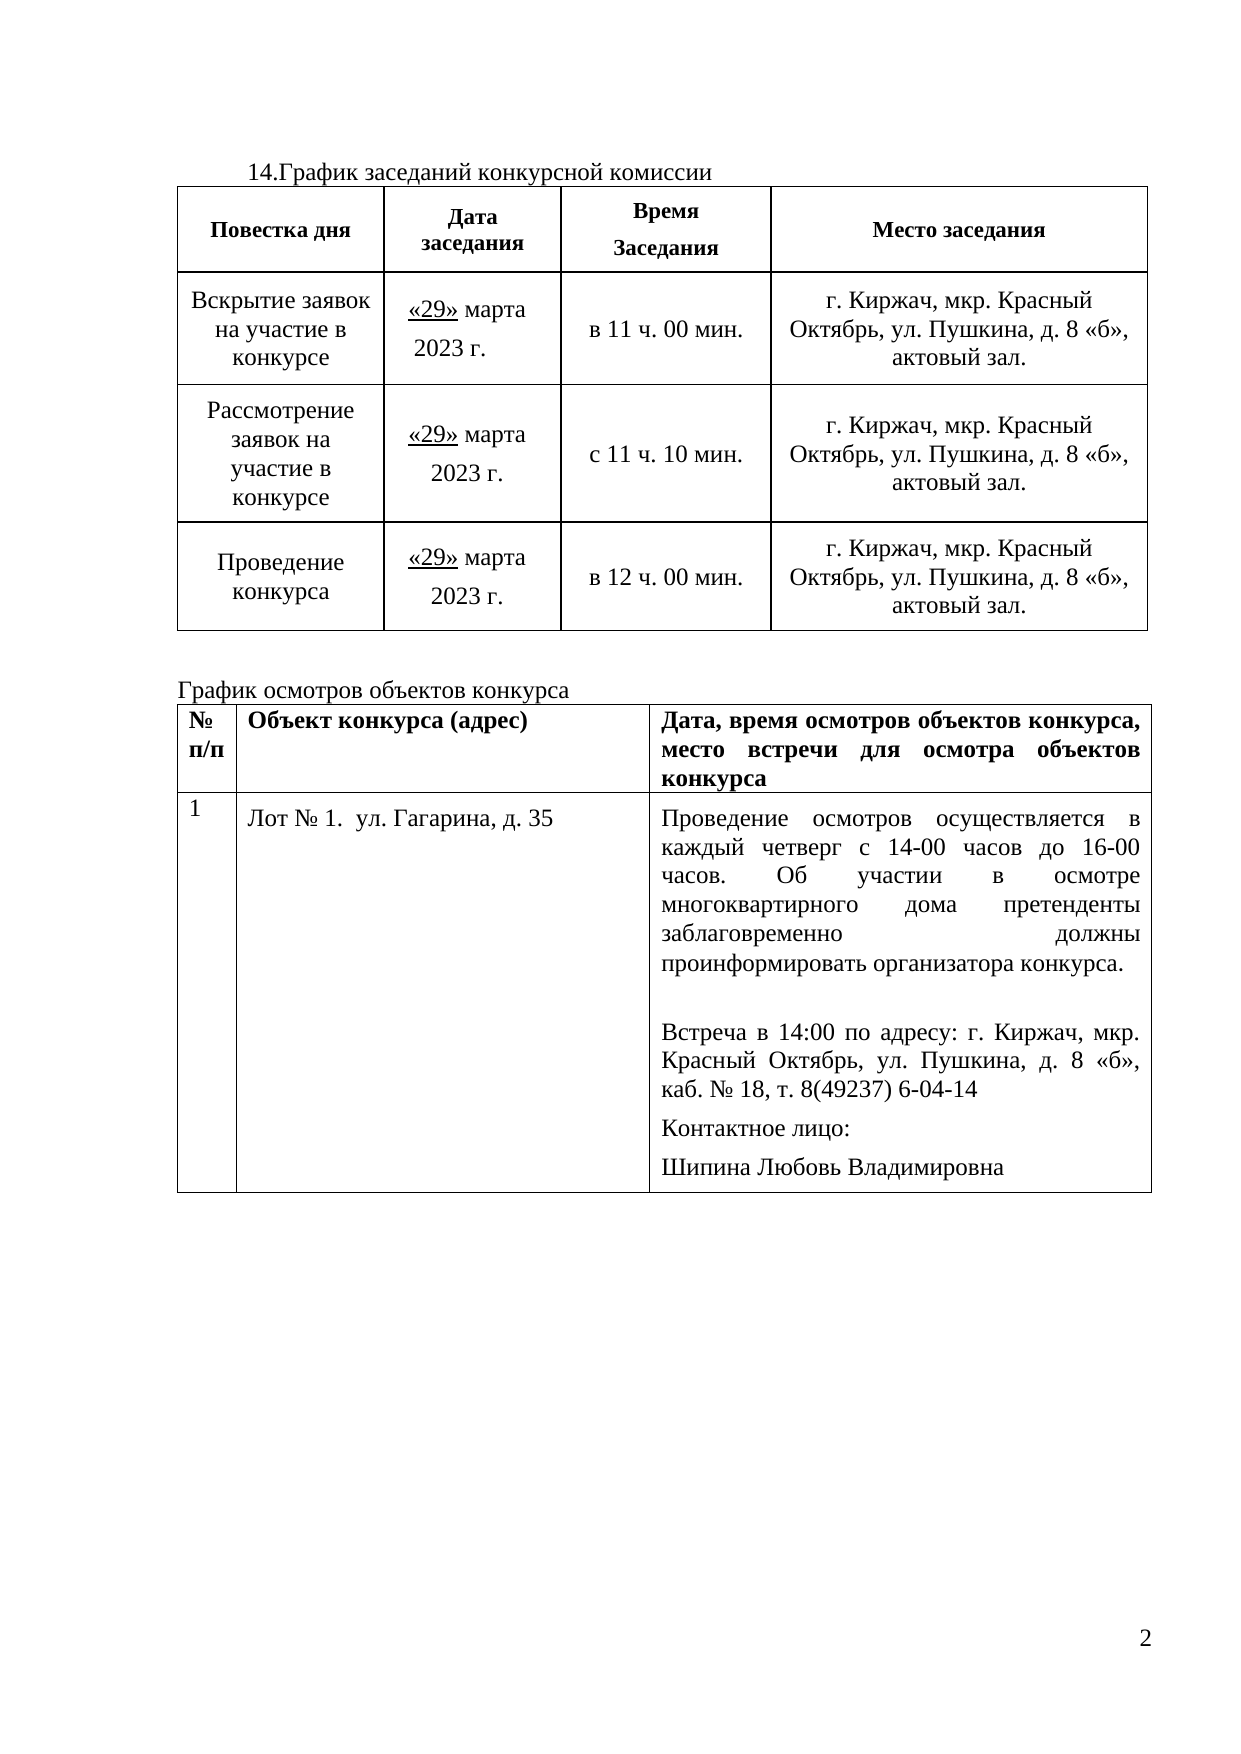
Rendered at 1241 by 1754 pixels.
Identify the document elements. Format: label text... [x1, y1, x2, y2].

table_header Время Заседания [562, 187, 770, 271]
table_cell Проведение осмотров осуществляется в каждый четверг с 14-00 часов до 16-00 часов. Об участии в осмотре многоквартирного дома претенденты заблаговременно должны проинформировать организатора конкурса. Встреча в 14:00 по адресу: г. Киржач, мкр. Красный Октябрь, ул. Пушкина, д. 8 «б», каб. № 18, т. 8(49237) 6-04-14 Контактное лицо: Шипина Любовь Владимировна [650, 793, 1151, 1192]
table_header №п/п [178, 705, 236, 792]
table_cell «29» марта 2023 г. [385, 273, 560, 384]
table_cell с 11 ч. 10 мин. [562, 385, 770, 521]
table_cell в 12 ч. 00 мин. [562, 523, 770, 630]
table_cell «29» марта 2023 г. [385, 523, 560, 630]
table_cell г. Киржач, мкр. Красный Октябрь, ул. Пушкина, д. 8 «б», актовый зал. [772, 385, 1147, 521]
table_header Дата, время осмотров объектов конкурса, место встречи для осмотра объектов конкурса [650, 705, 1151, 792]
table_cell г. Киржач, мкр. Красный Октябрь, ул. Пушкина, д. 8 «б», актовый зал. [772, 523, 1147, 630]
table_cell Рассмотрение заявок на участие в конкурсе [178, 385, 383, 521]
subtitle График осмотров объектов конкурса [177, 676, 1152, 704]
subtitle 14.График заседаний конкурсной комиссии [177, 157, 1152, 186]
table_header Объект конкурса (адрес) [237, 705, 649, 792]
table_cell Проведение конкурса [178, 523, 383, 630]
table_header Дата заседания [385, 187, 560, 271]
table_cell Вскрытие заявок на участие в конкурсе [178, 273, 383, 384]
table_cell в 11 ч. 00 мин. [562, 273, 770, 384]
table_header Место заседания [772, 187, 1147, 271]
table_cell Лот № 1. ул. Гагарина, д. 35 [237, 793, 649, 1192]
table_cell 1 [178, 793, 236, 1192]
table_cell «29» марта 2023 г. [385, 385, 560, 521]
table_header Повестка дня [178, 187, 383, 271]
table_cell г. Киржач, мкр. Красный Октябрь, ул. Пушкина, д. 8 «б», актовый зал. [772, 273, 1147, 384]
